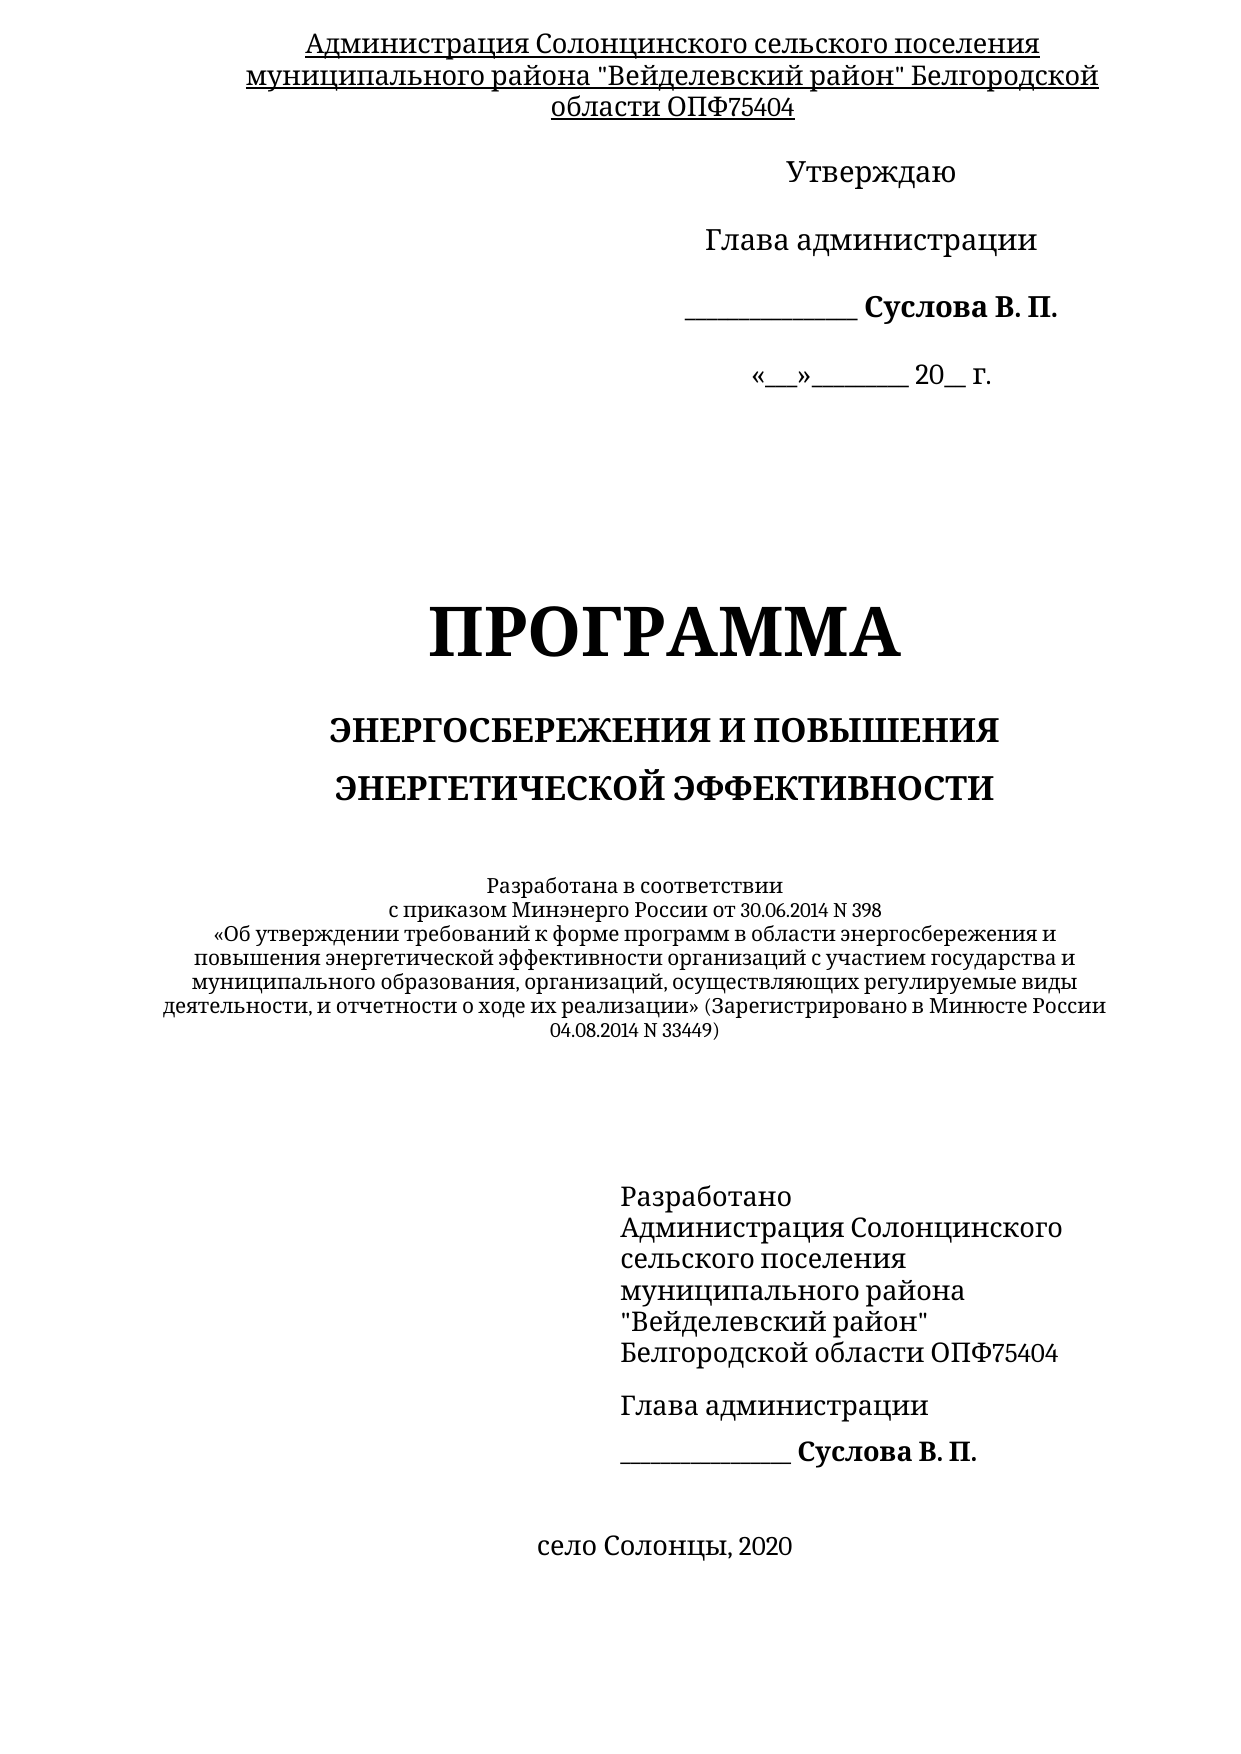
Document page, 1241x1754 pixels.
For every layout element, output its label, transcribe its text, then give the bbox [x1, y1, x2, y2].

text ЭНЕРГОСБЕРЕЖЕНИЯ И ПОВЫШЕНИЯ [148, 713, 1122, 751]
text ЭНЕРГЕТИЧЕСКОЙ ЭФФЕКТИВНОСТИ [148, 770, 1122, 809]
text Разработана в соответствии [148, 874, 1122, 898]
text «___»_________ 20__ г. [620, 358, 1122, 391]
text Администрация Солонцинского сельского поселения муниципального района "Вейделевский район" Белгородской области ОПФ75404 [620, 1213, 1122, 1369]
text Глава администрации [620, 1391, 1122, 1422]
text Разработано [620, 1182, 1122, 1213]
text _________________ Суслова В. П. [620, 1437, 1122, 1468]
text ________________ Суслова В. П. [620, 291, 1122, 324]
text Утверждаю [620, 157, 1122, 190]
text Глава администрации [620, 224, 1122, 257]
text «Об утверждении требований к форме программ в области энергосбережения и повышения энергетической эффективности организаций с участием государства и муниципального образования, организаций, осуществляющих регулируемые виды деятельности, и отчетности о ходе их реализации» (Зарегистрировано в Минюсте России 04.08.2014 N 33449) [148, 922, 1122, 1042]
text ПРОГРАММА [148, 594, 1122, 673]
text Администрация Солонцинского сельского поселения муниципального района "Вейделевский район" Белгородской области ОПФ75404 [223, 29, 1122, 123]
text с приказом Минэнерго России от 30.06.2014 N 398 [148, 898, 1122, 922]
text село Солонцы, 2020 [148, 1531, 1122, 1562]
